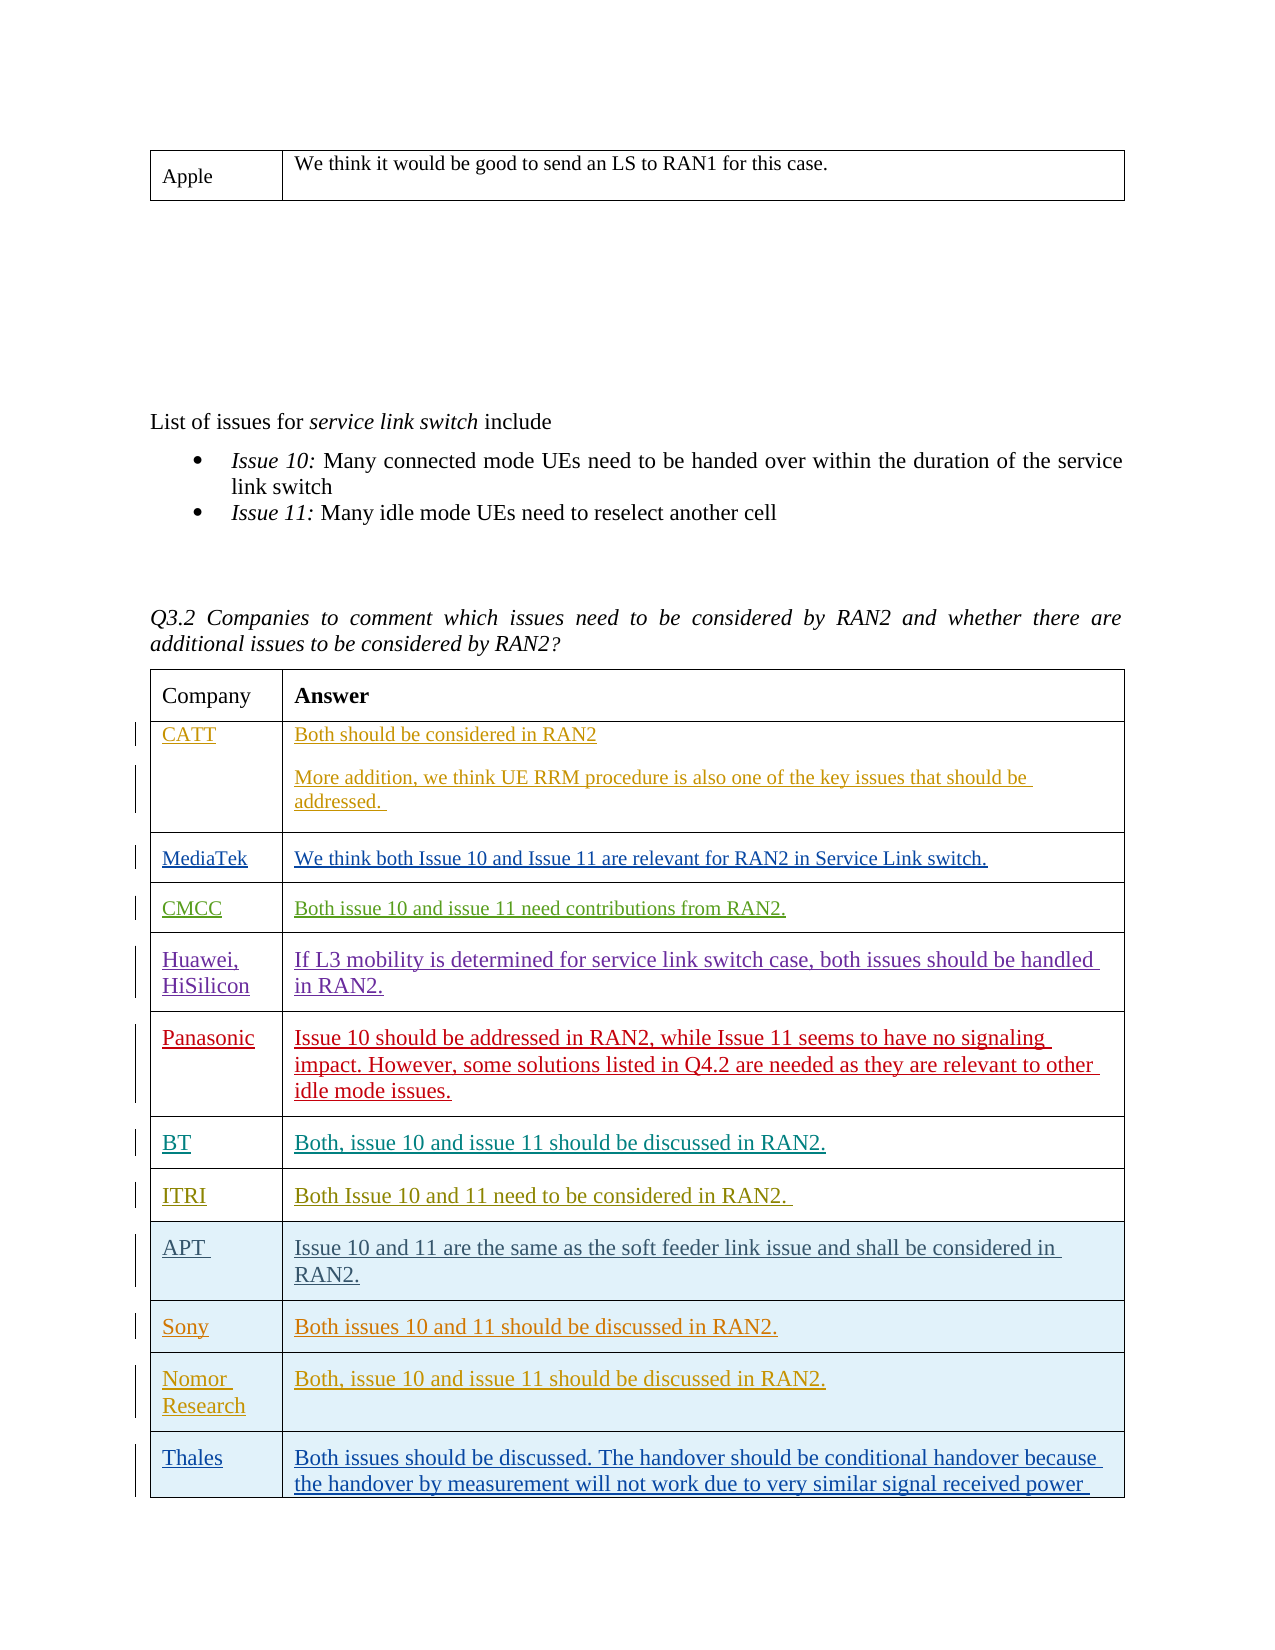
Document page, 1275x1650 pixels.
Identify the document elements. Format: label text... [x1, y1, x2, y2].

text List of issues for service link switch include [150, 408, 1125, 434]
list Issue 10: Many connected mode UEs need to be handed over within the duration of the service link switch [194, 447, 1125, 499]
table_cell [151, 1117, 282, 1168]
table_cell [283, 1012, 1124, 1116]
table_cell [151, 883, 282, 932]
list Issue 11: Many idle mode UEs need to reselect another cell [194, 499, 1125, 526]
table_cell [151, 1169, 282, 1221]
text Q3.2 Companies to comment which issues need to be considered by RAN2 and whether there are additional issues to be considered by RAN2? [150, 603, 1125, 656]
table_cell Apple [151, 151, 282, 200]
table_cell [283, 883, 1124, 932]
table_cell We think it would be good to send an LS to RAN1 for this case. [283, 151, 1124, 200]
table_cell [283, 933, 1124, 1011]
table_cell [151, 1012, 282, 1116]
table_cell [151, 933, 282, 1011]
table_cell [283, 1169, 1124, 1221]
table_cell [283, 1117, 1124, 1168]
table_cell [283, 833, 1124, 882]
table_header Answer [283, 670, 1124, 721]
table_header Company [151, 670, 282, 721]
table_cell [151, 833, 282, 882]
table_cell [283, 722, 1124, 832]
table_cell [151, 722, 282, 832]
